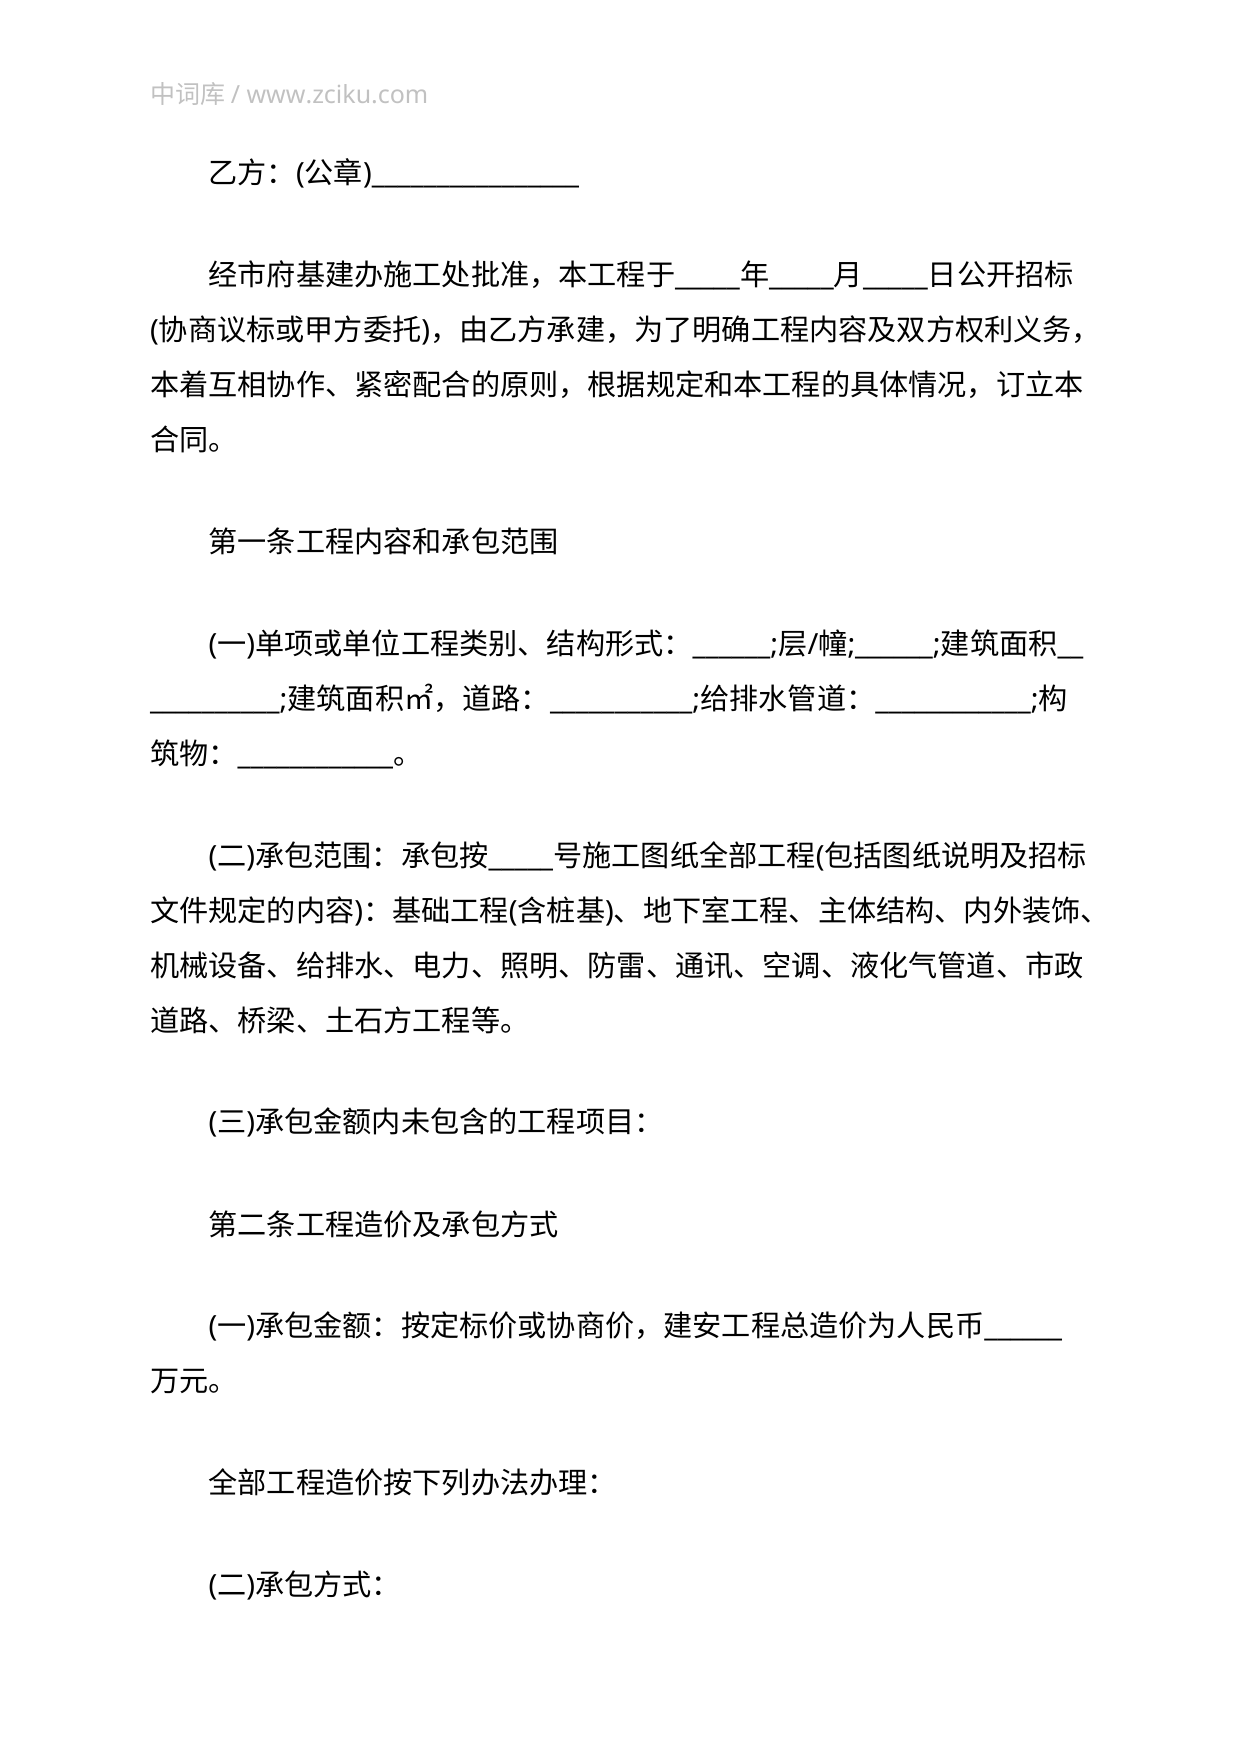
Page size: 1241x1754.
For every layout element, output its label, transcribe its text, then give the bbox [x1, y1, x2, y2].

text (二)承包范围：承包按_____号施工图纸全部工程(包括图纸说明及招标文件规定的内容)：基础工程(含桩基)、地下室工程、主体结构、内外装饰、机械设备、给排水、电力、照明、防雷、通讯、空调、液化气管道、市政道路、桥梁、土石方工程等。 [150, 832, 1090, 1039]
text (一)承包金额：按定标价或协商价，建安工程总造价为人民币______万元。 [150, 1303, 1090, 1400]
text 全部工程造价按下列办法办理： [150, 1459, 1090, 1502]
text (一)单项或单位工程类别、结构形式：______;层/幢;______;建筑面积____________;建筑面积㎡，道路：___________;给排水管道：____________;构筑物：____________。 [150, 620, 1090, 773]
text 第二条工程造价及承包方式 [150, 1201, 1090, 1243]
text 乙方：(公章)________________ [150, 150, 1090, 192]
text 经市府基建办施工处批准，本工程于_____年_____月_____日公开招标(协商议标或甲方委托)，由乙方承建，为了明确工程内容及双方权利义务，本着互相协作、紧密配合的原则，根据规定和本工程的具体情况，订立本合同。 [150, 252, 1090, 459]
text (二)承包方式： [150, 1561, 1090, 1604]
text 第一条工程内容和承包范围 [150, 519, 1090, 561]
text (三)承包金额内未包含的工程项目： [150, 1099, 1090, 1141]
